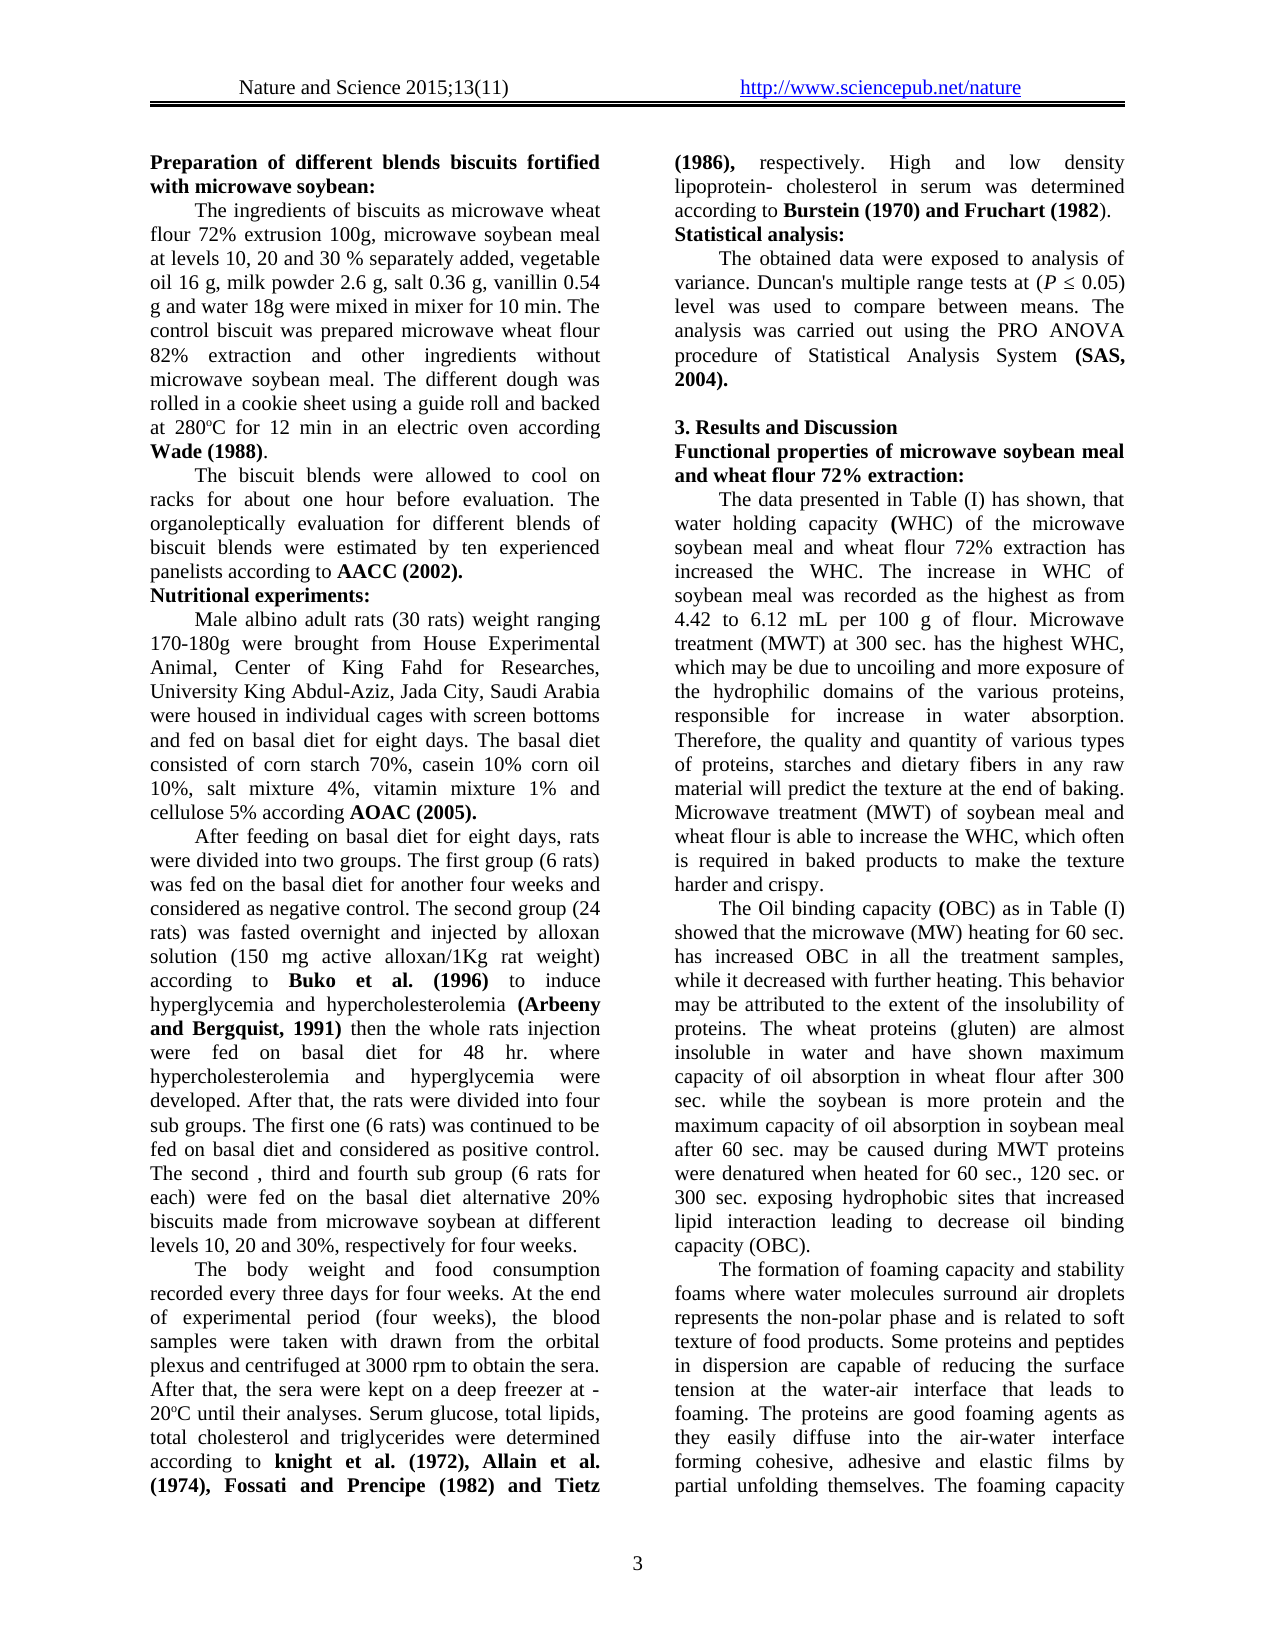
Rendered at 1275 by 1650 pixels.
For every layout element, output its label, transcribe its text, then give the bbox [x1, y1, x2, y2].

text Functional properties of microwave soybean meal and wheat flour 72% extraction: [674, 439, 1125, 487]
text 3. Results and Discussion [674, 415, 1125, 439]
text Male albino adult rats (30 rats) weight ranging 170-180g were brought from House Experimental Animal, Center of King Fahd for Researches, University King Abdul-Aziz, Jada City, Saudi Arabia were housed in individual cages with screen bottoms and fed on basal diet for eight days. The basal diet consisted of corn starch 70%, casein 10% corn oil 10%, salt mixture 4%, vitamin mixture 1% and cellulose 5% according AOAC (2005). [150, 607, 601, 824]
text Statistical analysis: [674, 222, 1125, 246]
text The Oil binding capacity (OBC) as in Table (I) showed that the microwave (MW) heating for 60 sec. has increased OBC in all the treatment samples, while it decreased with further heating. This behavior may be attributed to the extent of the insolubility of proteins. The wheat proteins (gluten) are almost insoluble in water and have shown maximum capacity of oil absorption in wheat flour after 300 sec. while the soybean is more protein and the maximum capacity of oil absorption in soybean meal after 60 sec. may be caused during MWT proteins were denatured when heated for 60 sec., 120 sec. or 300 sec. exposing hydrophobic sites that increased lipid interaction leading to decrease oil binding capacity (OBC). [674, 896, 1125, 1257]
text Preparation of different blends biscuits fortified with microwave soybean: [150, 150, 601, 198]
text The biscuit blends were allowed to cool on racks for about one hour before evaluation. The organoleptically evaluation for different blends of biscuit blends were estimated by ten experienced panelists according to AACC (2002). [150, 463, 601, 583]
text Nutritional experiments: [150, 583, 601, 607]
text The body weight and food consumption recorded every three days for four weeks. At the end of experimental period (four weeks), the blood samples were taken with drawn from the orbital plexus and centrifuged at 3000 rpm to obtain the sera. After that, the sera were kept on a deep freezer at -20οC until their analyses. Serum glucose, total lipids, total cholesterol and triglycerides were determined according to knight et al. (1972), Allain et al. (1974), Fossati and Prencipe (1982) and Tietz (1986), respectively. High and low density lipoprotein- cholesterol in serum was determined according to Burstein (1970) and Fruchart (1982). [150, 1257, 601, 1497]
text After feeding on basal diet for eight days, rats were divided into two groups. The first group (6 rats) was fed on the basal diet for another four weeks and considered as negative control. The second group (24 rats) was fasted overnight and injected by alloxan solution (150 mg active alloxan/1Kg rat weight) according to Buko et al. (1996) to induce hyperglycemia and hypercholesterolemia (Arbeeny and Bergquist, 1991) then the whole rats injection were fed on basal diet for 48 hr. where hypercholesterolemia and hyperglycemia were developed. After that, the rats were divided into four sub groups. The first one (6 rats) was continued to be fed on basal diet and considered as positive control. The second , third and fourth sub group (6 rats for each) were fed on the basal diet alternative 20% biscuits made from microwave soybean at different levels 10, 20 and 30%, respectively for four weeks. [150, 824, 601, 1257]
text The obtained data were exposed to analysis of variance. Duncan's multiple range tests at (P ≤ 0.05) level was used to compare between means. The analysis was carried out using the PRO ANOVA procedure of Statistical Analysis System (SAS, 2004). [674, 246, 1125, 391]
text The data presented in Table (I) has shown, that water holding capacity (WHC) of the microwave soybean meal and wheat flour 72% extraction has increased the WHC. The increase in WHC of soybean meal was recorded as the highest as from 4.42 to 6.12 mL per 100 g of flour. Microwave treatment (MWT) at 300 sec. has the highest WHC, which may be due to uncoiling and more exposure of the hydrophilic domains of the various proteins, responsible for increase in water absorption. Therefore, the quality and quantity of various types of proteins, starches and dietary fibers in any raw material will predict the texture at the end of baking. Microwave treatment (MWT) of soybean meal and wheat flour is able to increase the WHC, which often is required in baked products to make the texture harder and crispy. [674, 487, 1125, 896]
text The ingredients of biscuits as microwave wheat flour 72% extrusion 100g, microwave soybean meal at levels 10, 20 and 30 % separately added, vegetable oil 16 g, milk powder 2.6 g, salt 0.36 g, vanillin 0.54 g and water 18g were mixed in mixer for 10 min. The control biscuit was prepared microwave wheat flour 82% extraction and other ingredients without microwave soybean meal. The different dough was rolled in a cookie sheet using a guide roll and backed at 280oC for 12 min in an electric oven according Wade (1988). [150, 198, 601, 463]
